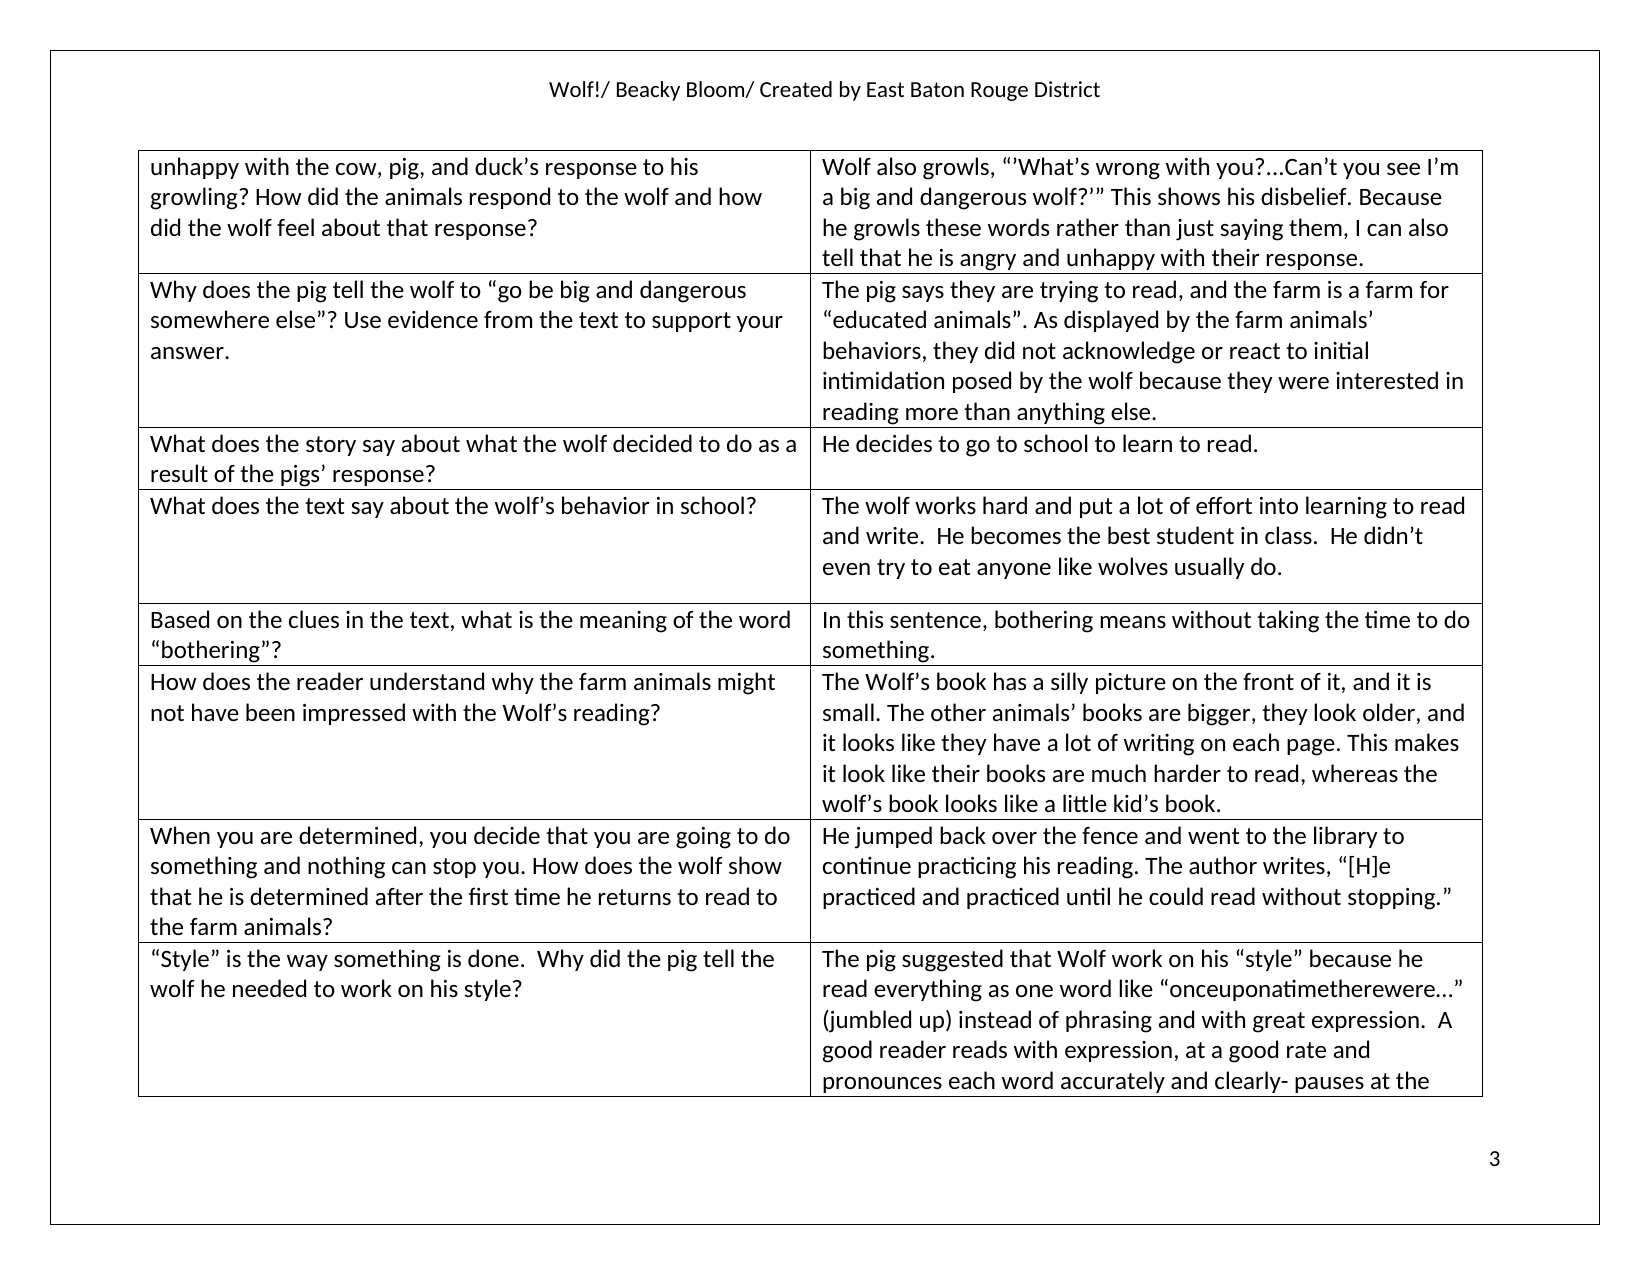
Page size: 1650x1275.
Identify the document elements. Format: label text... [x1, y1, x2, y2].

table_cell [139, 151, 810, 273]
table_cell The pig says they are trying to read, and the farm is a farm for “educated animals”. As displayed by the farm animals’ behaviors, they did not acknowledge or react to initial intimidation posed by the wolf because they were interested in reading more than anything else. [811, 274, 1482, 427]
table_cell Why does the pig tell the wolf to “go be big and dangerous somewhere else”? Use evidence from the text to support your answer. [139, 274, 810, 427]
table_cell How does the reader understand why the farm animals might not have been impressed with the Wolf’s reading? [139, 666, 810, 819]
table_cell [139, 943, 810, 1096]
table_cell The Wolf’s book has a silly picture on the front of it, and it is small. The other animals’ books are bigger, they look older, and it looks like they have a lot of writing on each page. This makes it look like their books are much harder to read, whereas the wolf’s book looks like a little kid’s book. [811, 666, 1482, 819]
table_cell The wolf works hard and put a lot of effort into learning to read and write. He becomes the best student in class. He didn’t even try to eat anyone like wolves usually do. [811, 490, 1482, 603]
table_cell In this sentence, bothering means without taking the time to do something. [811, 604, 1482, 665]
table_cell When you are determined, you decide that you are going to do something and nothing can stop you. How does the wolf show that he is determined after the first time he returns to read to the farm animals? [139, 820, 810, 942]
table_cell He jumped back over the fence and went to the library to continue practicing his reading. The author writes, “[H]e practiced and practiced until he could read without stopping.” [811, 820, 1482, 942]
table_cell Based on the clues in the text, what is the meaning of the word “bothering”? [139, 604, 810, 665]
table_cell What does the text say about the wolf’s behavior in school? [139, 490, 810, 603]
table_cell What does the story say about what the wolf decided to do as a result of the pigs’ response? [139, 428, 810, 489]
table_cell He decides to go to school to learn to read. [811, 428, 1482, 489]
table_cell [811, 151, 1482, 273]
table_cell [811, 943, 1482, 1096]
